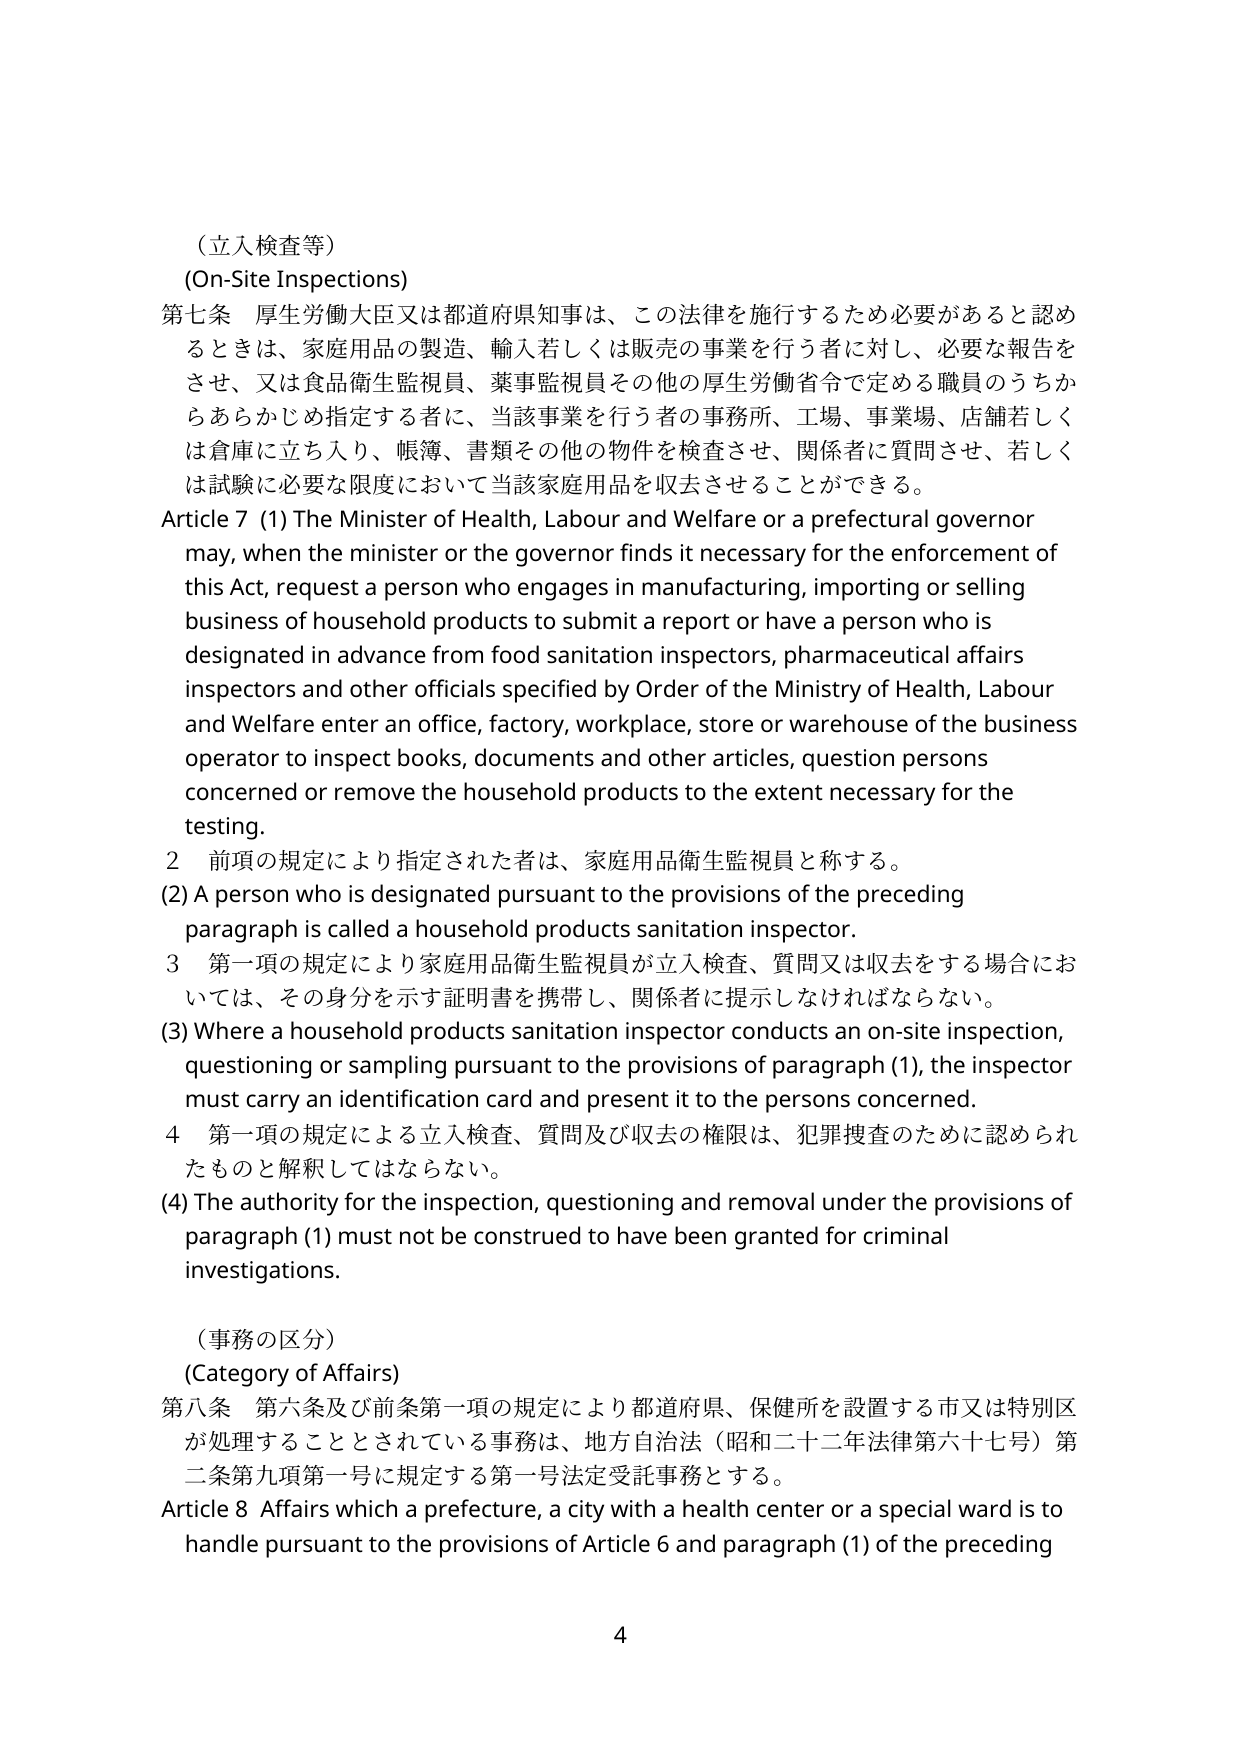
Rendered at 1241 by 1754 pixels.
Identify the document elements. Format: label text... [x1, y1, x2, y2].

text ３ 第一項の規定により家庭用品衛生監視員が立入検査、質問又は収去をする場合においては、その身分を示す証明書を携帯し、関係者に提示しなければならない。 [161, 945, 1079, 1014]
text Article 7 (1) The Minister of Health, Labour and Welfare or a prefectural governor may, when the minister or the governor finds it necessary for the enforcement of this Act, request a person who engages in manufacturing, importing or selling business of household products to submit a report or have a person who is designated in advance from food sanitation inspectors, pharmaceutical affairs inspectors and other officials specified by Order of the Ministry of Health, Labour and Welfare enter an office, factory, workplace, store or warehouse of the business operator to inspect books, documents and other articles, question persons concerned or remove the household products to the extent necessary for the testing. [161, 501, 1079, 843]
text (On-Site Inspections) [184, 262, 1079, 296]
text 第八条 第六条及び前条第一項の規定により都道府県、保健所を設置する市又は特別区が処理することとされている事務は、地方自治法（昭和二十二年法律第六十七号）第二条第九項第一号に規定する第一号法定受託事務とする。 [161, 1389, 1079, 1492]
text (4) The authority for the inspection, questioning and removal under the provisions of paragraph (1) must not be construed to have been granted for criminal investigations. [161, 1184, 1079, 1287]
text （立入検査等） [184, 228, 1079, 262]
text (Category of Affairs) [184, 1355, 1079, 1389]
text ４ 第一項の規定による立入検査、質問及び収去の権限は、犯罪捜査のために認められたものと解釈してはならない。 [161, 1116, 1079, 1184]
text (3) Where a household products sanitation inspector conducts an on-site inspection, questioning or sampling pursuant to the provisions of paragraph (1), the inspector must carry an identification card and present it to the persons concerned. [161, 1014, 1079, 1116]
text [161, 1492, 1079, 1560]
text (2) A person who is designated pursuant to the provisions of the preceding paragraph is called a household products sanitation inspector. [161, 877, 1079, 945]
text （事務の区分） [184, 1321, 1079, 1355]
text 第七条 厚生労働大臣又は都道府県知事は、この法律を施行するため必要があると認めるときは、家庭用品の製造、輸入若しくは販売の事業を行う者に対し、必要な報告をさせ、又は食品衛生監視員、薬事監視員その他の厚生労働省令で定める職員のうちからあらかじめ指定する者に、当該事業を行う者の事務所、工場、事業場、店舗若しくは倉庫に立ち入り、帳簿、書類その他の物件を検査させ、関係者に質問させ、若しくは試験に必要な限度において当該家庭用品を収去させることができる。 [161, 296, 1079, 501]
text ２ 前項の規定により指定された者は、家庭用品衛生監視員と称する。 [161, 843, 1079, 877]
